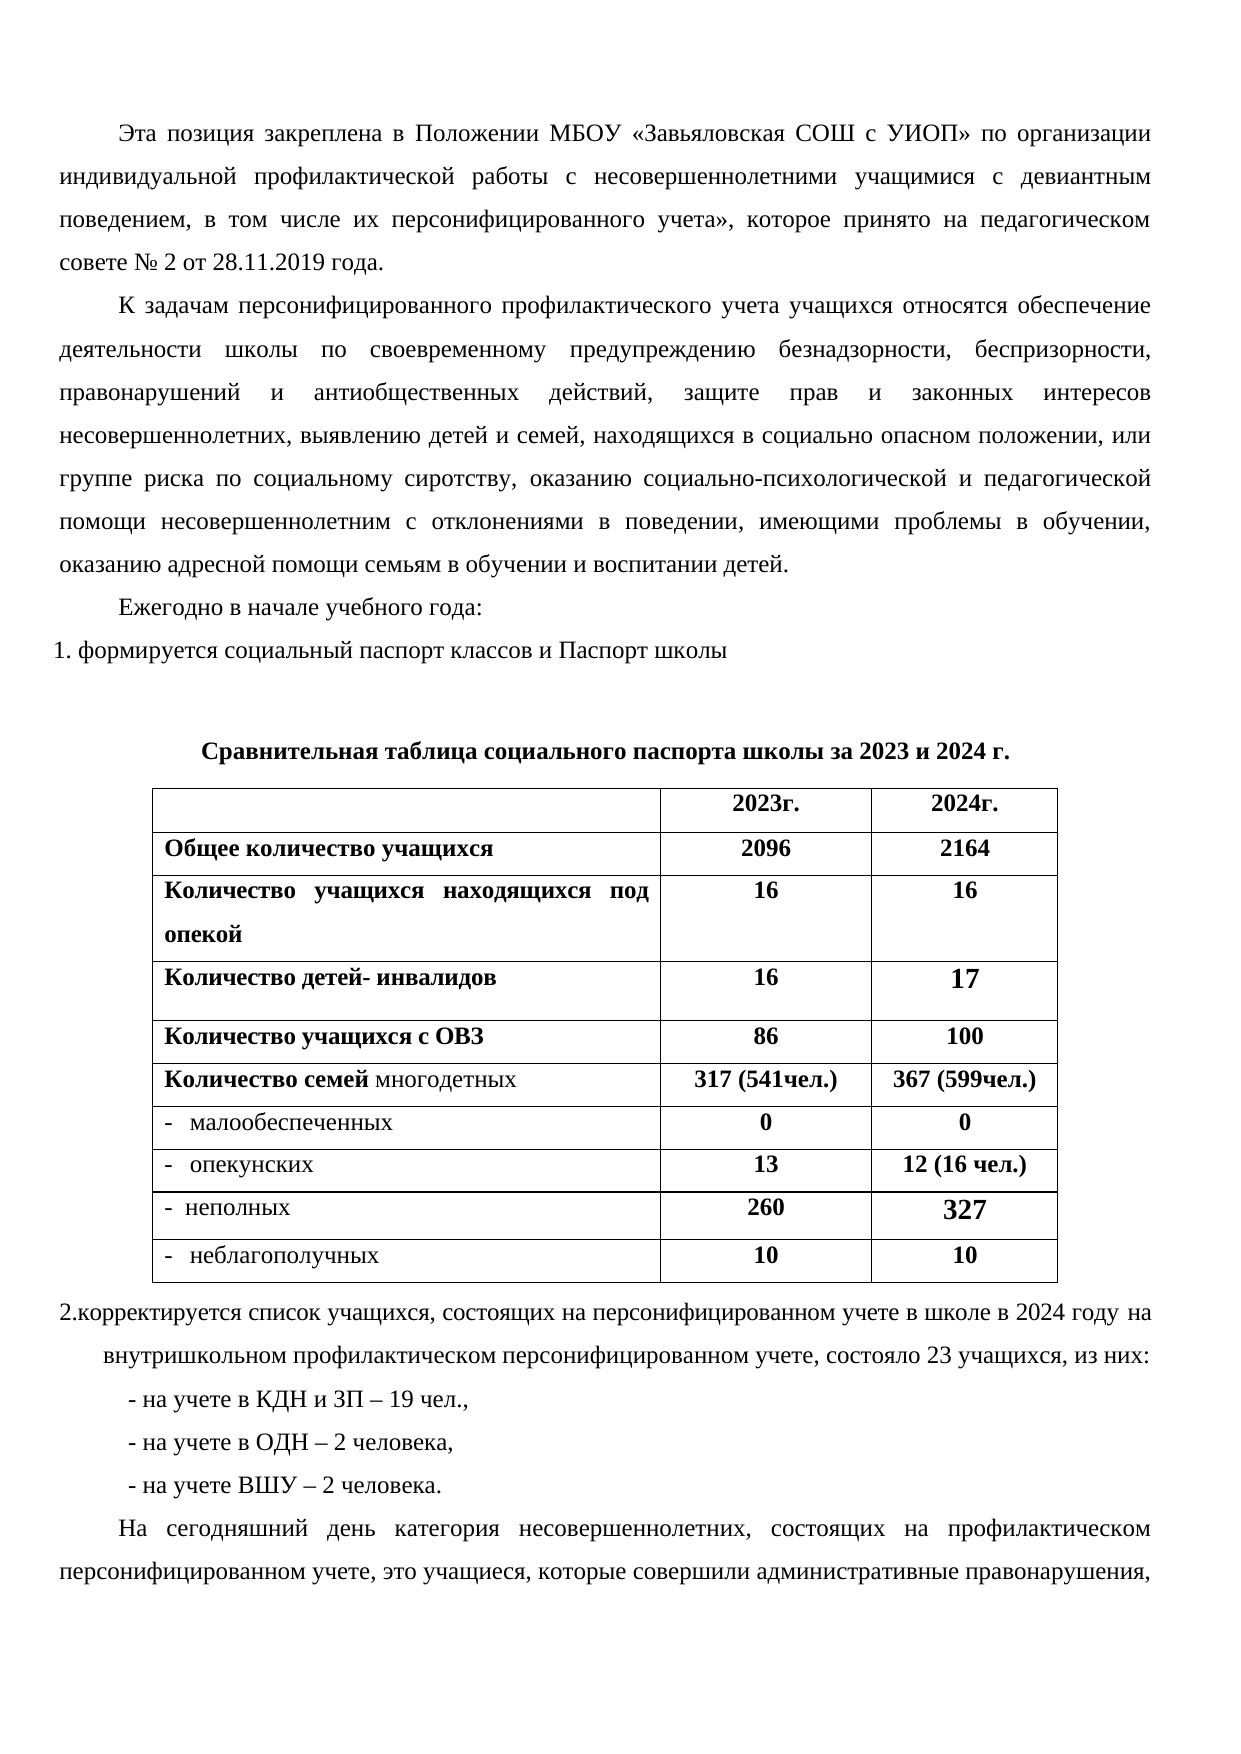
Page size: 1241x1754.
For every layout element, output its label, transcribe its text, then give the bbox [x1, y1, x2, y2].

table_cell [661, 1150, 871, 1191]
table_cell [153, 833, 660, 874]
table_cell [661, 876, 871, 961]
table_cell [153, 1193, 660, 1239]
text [59, 1513, 1152, 1585]
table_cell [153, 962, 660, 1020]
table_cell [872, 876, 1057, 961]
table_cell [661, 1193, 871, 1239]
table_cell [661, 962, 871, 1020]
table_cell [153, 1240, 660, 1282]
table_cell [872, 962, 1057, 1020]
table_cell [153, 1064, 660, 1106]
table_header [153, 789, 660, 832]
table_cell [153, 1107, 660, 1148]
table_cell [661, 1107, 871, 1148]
text Сравнительная таблица социального паспорта школы за 2023 и 2024 г. [59, 736, 1152, 765]
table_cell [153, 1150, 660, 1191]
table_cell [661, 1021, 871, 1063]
text 1. формируется социальный паспорт классов и Паспорт школы [53, 636, 1152, 664]
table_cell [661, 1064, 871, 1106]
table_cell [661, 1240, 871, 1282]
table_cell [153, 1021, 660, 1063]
text - на учете в КДН и ЗП – 19 чел., [59, 1384, 1152, 1412]
text Эта позиция закреплена в Положении МБОУ «Завьяловская СОШ с УИОП» по организации индивидуальной профилактической работы с несовершеннолетними учащимися с девиантным поведением, в том числе их персонифицированного учета», которое принято на педагогическом совете № 2 от 28.11.2019 года. [59, 118, 1152, 276]
text 2.корректируется список учащихся, состоящих на персонифицированном учете в школе в 2024 году на внутришкольном профилактическом персонифицированном учете, состояло 23 учащихся, из них: [59, 822, 1152, 1369]
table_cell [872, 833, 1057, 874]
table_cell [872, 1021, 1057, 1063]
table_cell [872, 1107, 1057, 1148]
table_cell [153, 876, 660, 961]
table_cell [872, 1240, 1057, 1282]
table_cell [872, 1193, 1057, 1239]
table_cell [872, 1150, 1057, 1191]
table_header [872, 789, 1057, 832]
text Ежегодно в начале учебного года: [59, 592, 1152, 621]
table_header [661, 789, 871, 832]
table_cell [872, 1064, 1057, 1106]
text - на учете в ОДН – 2 человека, [59, 1427, 1152, 1456]
text - на учете ВШУ – 2 человека. [59, 1470, 1152, 1499]
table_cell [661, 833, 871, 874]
text К задачам персонифицированного профилактического учета учащихся относятся обеспечение деятельности школы по своевременному предупреждению безнадзорности, беспризорности, правонарушений и антиобщественных действий, защите прав и законных интересов несовершеннолетних, выявлению детей и семей, находящихся в социально опасном положении, или группе риска по социальному сиротству, оказанию социально-психологической и педагогической помощи несовершеннолетним с отклонениями в поведении, имеющими проблемы в обучении, оказанию адресной помощи семьям в обучении и воспитании детей. [59, 291, 1152, 578]
